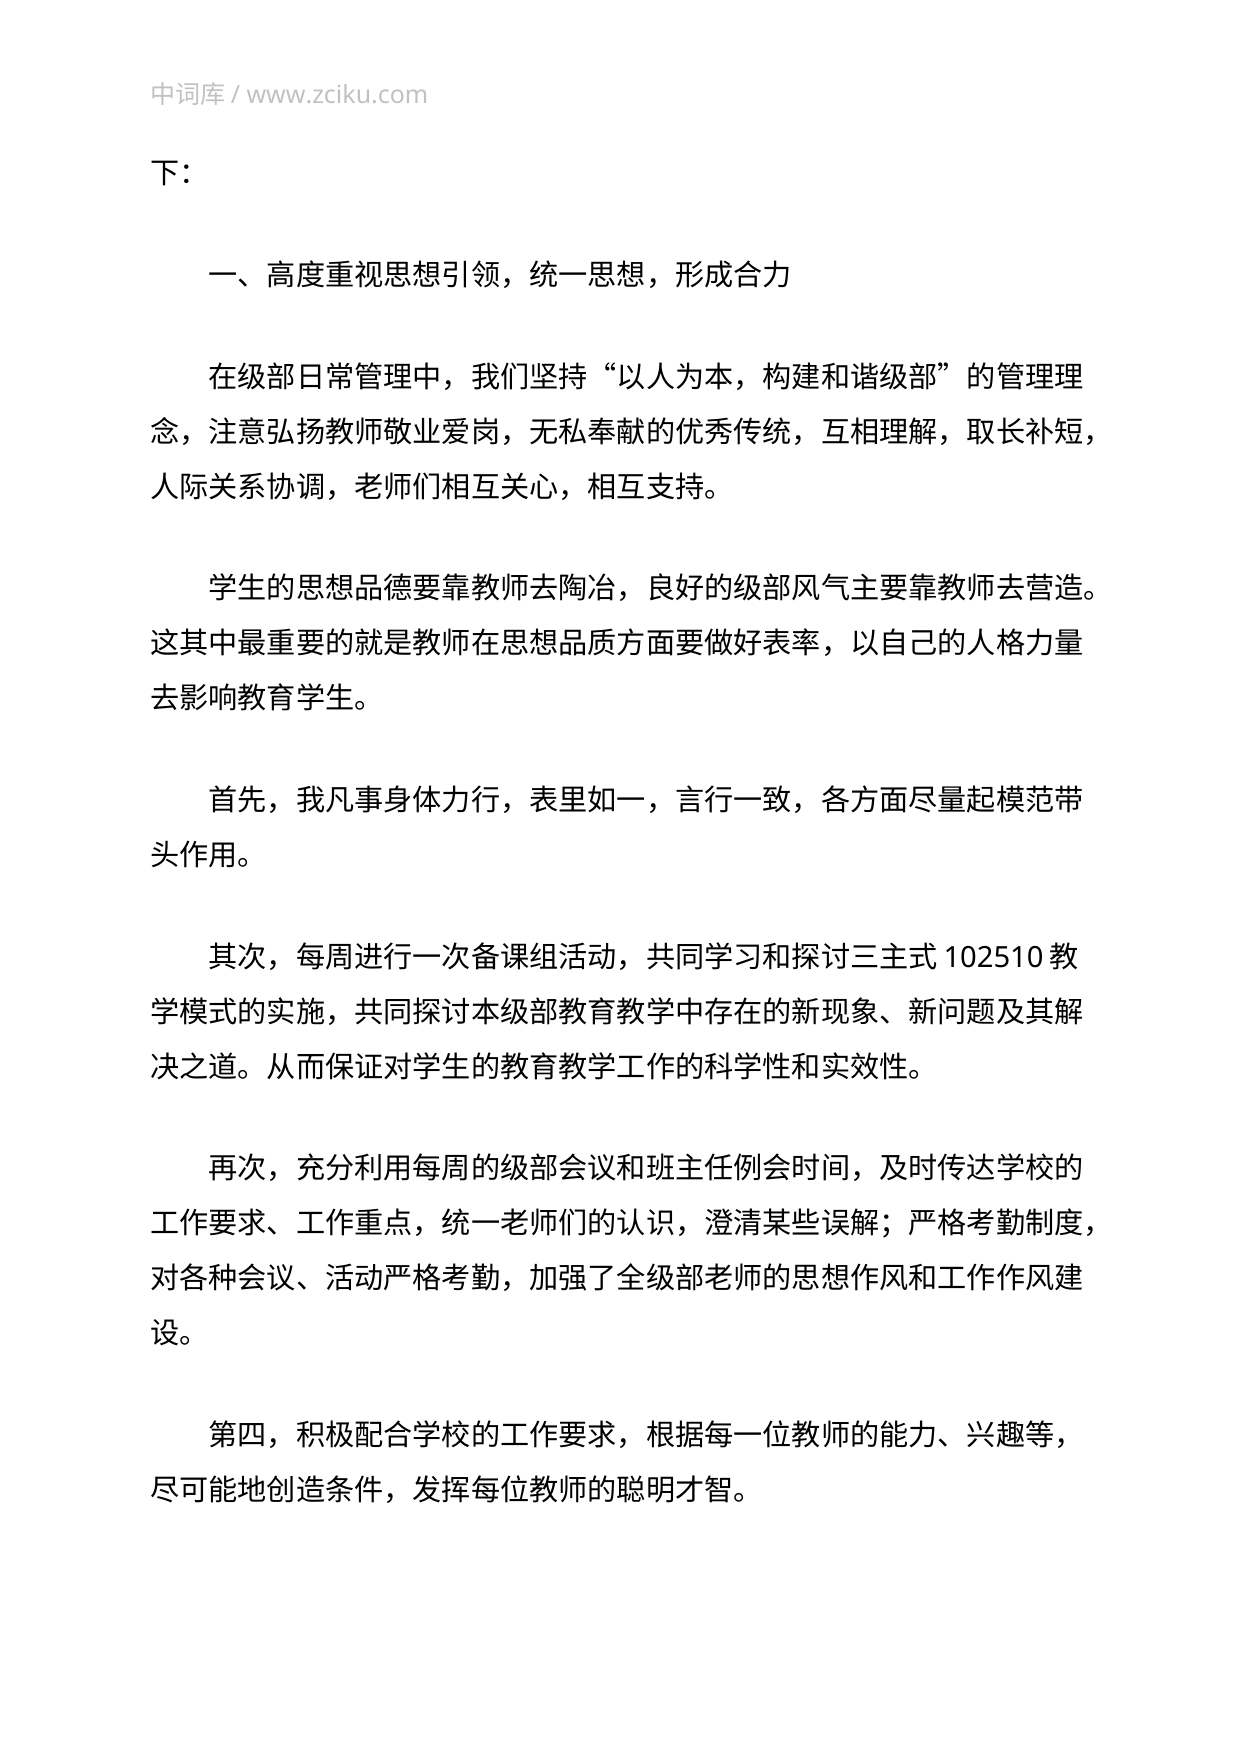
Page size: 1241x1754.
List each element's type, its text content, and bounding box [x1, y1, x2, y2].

text 再次，充分利用每周的级部会议和班主任例会时间，及时传达学校的工作要求、工作重点，统一老师们的认识，澄清某些误解；严格考勤制度，对各种会议、活动严格考勤，加强了全级部老师的思想作风和工作作风建设。 [150, 1145, 1090, 1352]
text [150, 150, 1090, 192]
text 首先，我凡事身体力行，表里如一，言行一致，各方面尽量起模范带头作用。 [150, 777, 1090, 874]
text 学生的思想品德要靠教师去陶冶，良好的级部风气主要靠教师去营造。这其中最重要的就是教师在思想品质方面要做好表率，以自己的人格力量去影响教育学生。 [150, 565, 1090, 717]
text 在级部日常管理中，我们坚持“以人为本，构建和谐级部”的管理理念，注意弘扬教师敬业爱岗，无私奉献的优秀传统，互相理解，取长补短，人际关系协调，老师们相互关心，相互支持。 [150, 353, 1090, 506]
text 一、高度重视思想引领，统一思想，形成合力 [150, 252, 1090, 294]
text 第四，积极配合学校的工作要求，根据每一位教师的能力、兴趣等，尽可能地创造条件，发挥每位教师的聪明才智。 [150, 1411, 1090, 1509]
text 其次，每周进行一次备课组活动，共同学习和探讨三主式102510教学模式的实施，共同探讨本级部教育教学中存在的新现象、新问题及其解决之道。从而保证对学生的教育教学工作的科学性和实效性。 [150, 933, 1090, 1086]
